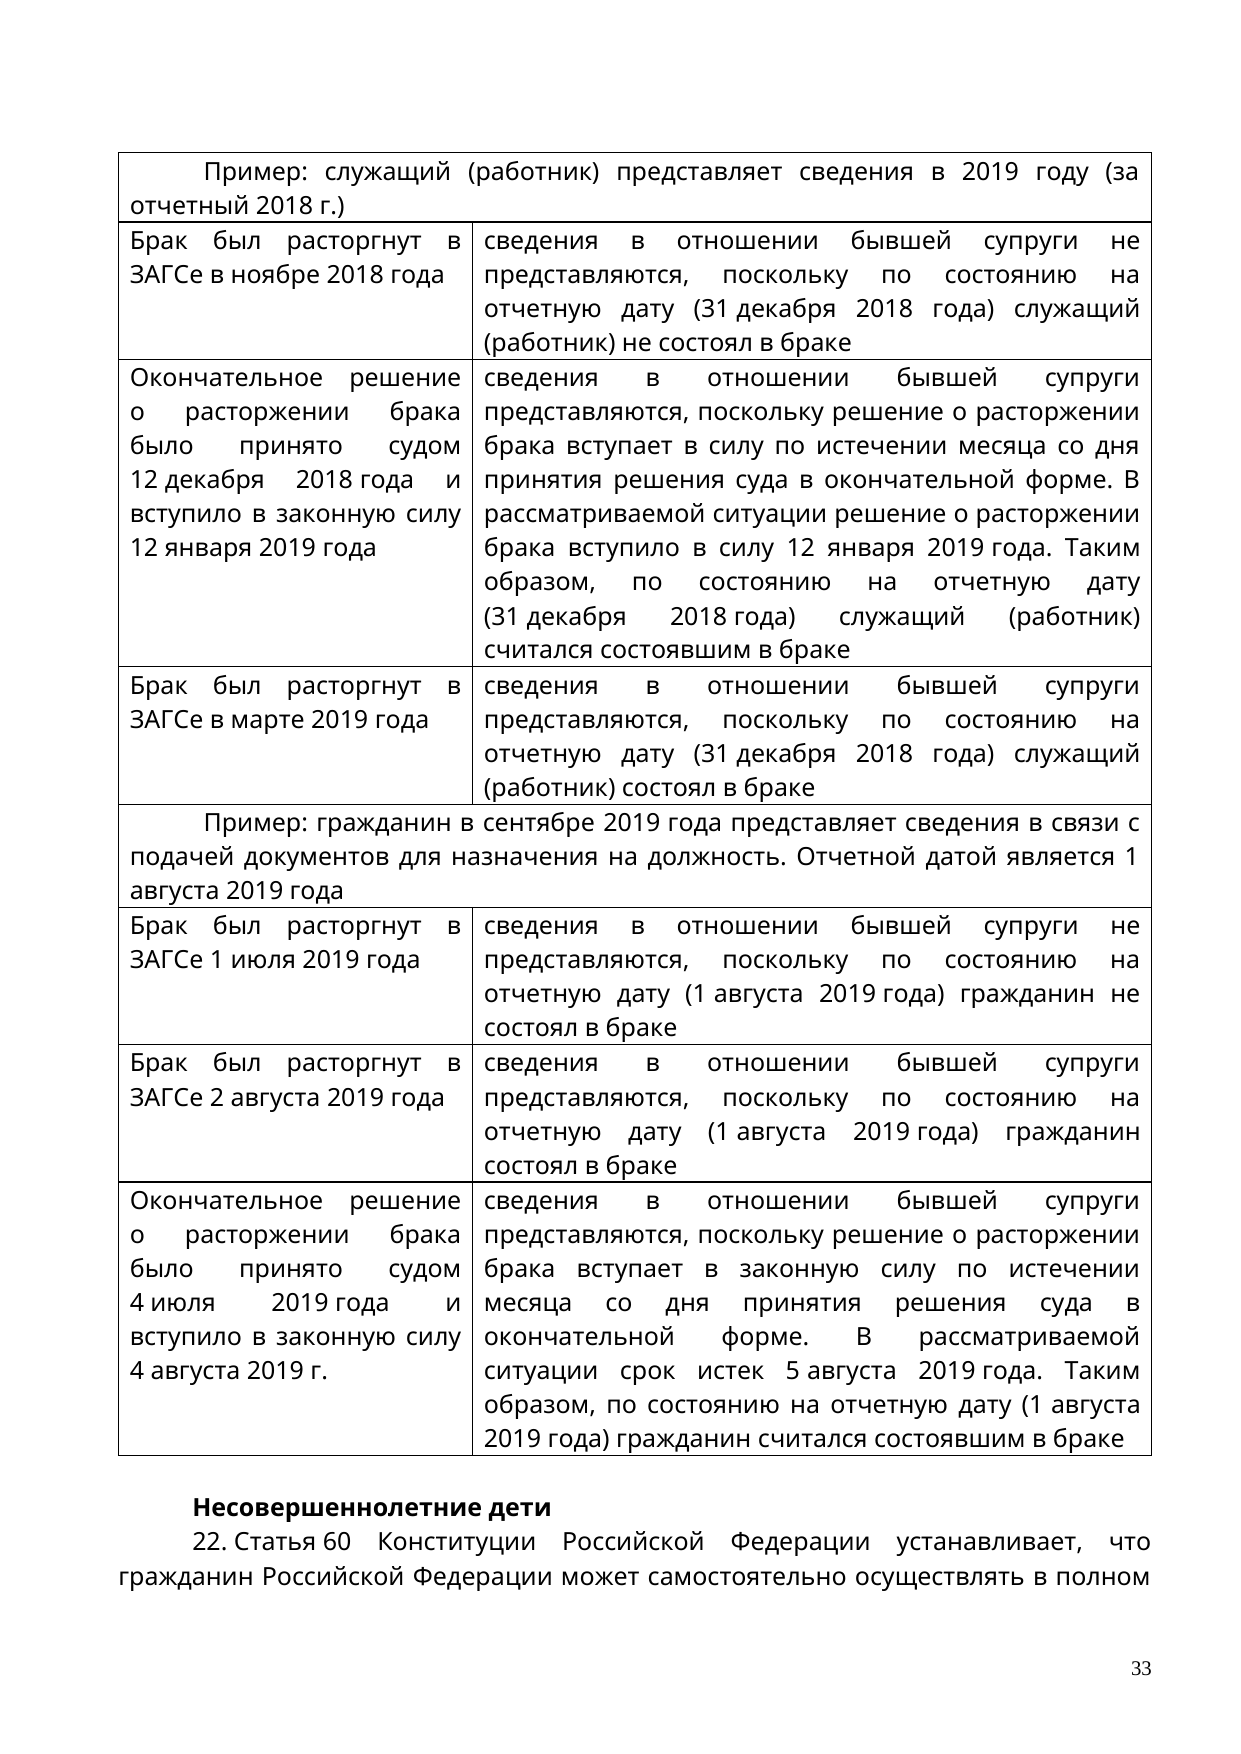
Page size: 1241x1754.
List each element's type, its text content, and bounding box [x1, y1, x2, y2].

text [118, 1524, 1152, 1592]
table_cell Пример: гражданин в сентябре 2019 года представляет сведения в связи с подачей документов для назначения на должность. Отчетной датой является 1 августа 2019 года [119, 805, 1151, 907]
table_cell сведения в отношении бывшей супруги не представляются, поскольку по состоянию на отчетную дату (31 декабря 2018 года) служащий (работник) не состоял в браке [473, 223, 1151, 359]
table_cell Брак был расторгнут в ЗАГСе 2 августа 2019 года [119, 1045, 472, 1181]
table_cell Брак был расторгнут в ЗАГСе в марте 2019 года [119, 667, 472, 803]
table_cell сведения в отношении бывшей супруги представляются, поскольку по состоянию на отчетную дату (1 августа 2019 года) гражданин состоял в браке [473, 1045, 1151, 1181]
table_cell сведения в отношении бывшей супруги не представляются, поскольку по состоянию на отчетную дату (1 августа 2019 года) гражданин не состоял в браке [473, 908, 1151, 1044]
table_cell Брак был расторгнут в ЗАГСе в ноябре 2018 года [119, 223, 472, 359]
table_header Пример: служащий (работник) представляет сведения в 2019 году (за отчетный 2018 г.) [119, 153, 1151, 221]
table_cell сведения в отношении бывшей супруги представляются, поскольку решение о расторжении брака вступает в силу по истечении месяца со дня принятия решения суда в окончательной форме. В рассматриваемой ситуации решение о расторжении брака вступило в силу 12 января 2019 года. Таким образом, по состоянию на отчетную дату (31 декабря 2018 года) служащий (работник) считался состоявшим в браке [473, 360, 1151, 666]
table_cell сведения в отношении бывшей супруги представляются, поскольку решение о расторжении брака вступает в законную силу по истечении месяца со дня принятия решения суда в окончательной форме. В рассматриваемой ситуации срок истек 5 августа 2019 года. Таким образом, по состоянию на отчетную дату (1 августа 2019 года) гражданин считался состоявшим в браке [473, 1183, 1151, 1455]
text Несовершеннолетние дети [118, 1490, 1152, 1524]
table_cell Брак был расторгнут в ЗАГСе 1 июля 2019 года [119, 908, 472, 1044]
table_cell Окончательное решение о расторжении брака было принято судом 12 декабря 2018 года и вступило в законную силу 12 января 2019 года [119, 360, 472, 666]
table_cell сведения в отношении бывшей супруги представляются, поскольку по состоянию на отчетную дату (31 декабря 2018 года) служащий (работник) состоял в браке [473, 667, 1151, 803]
table_cell Окончательное решение о расторжении брака было принято судом 4 июля 2019 года и вступило в законную силу 4 августа 2019 г. [119, 1183, 472, 1455]
